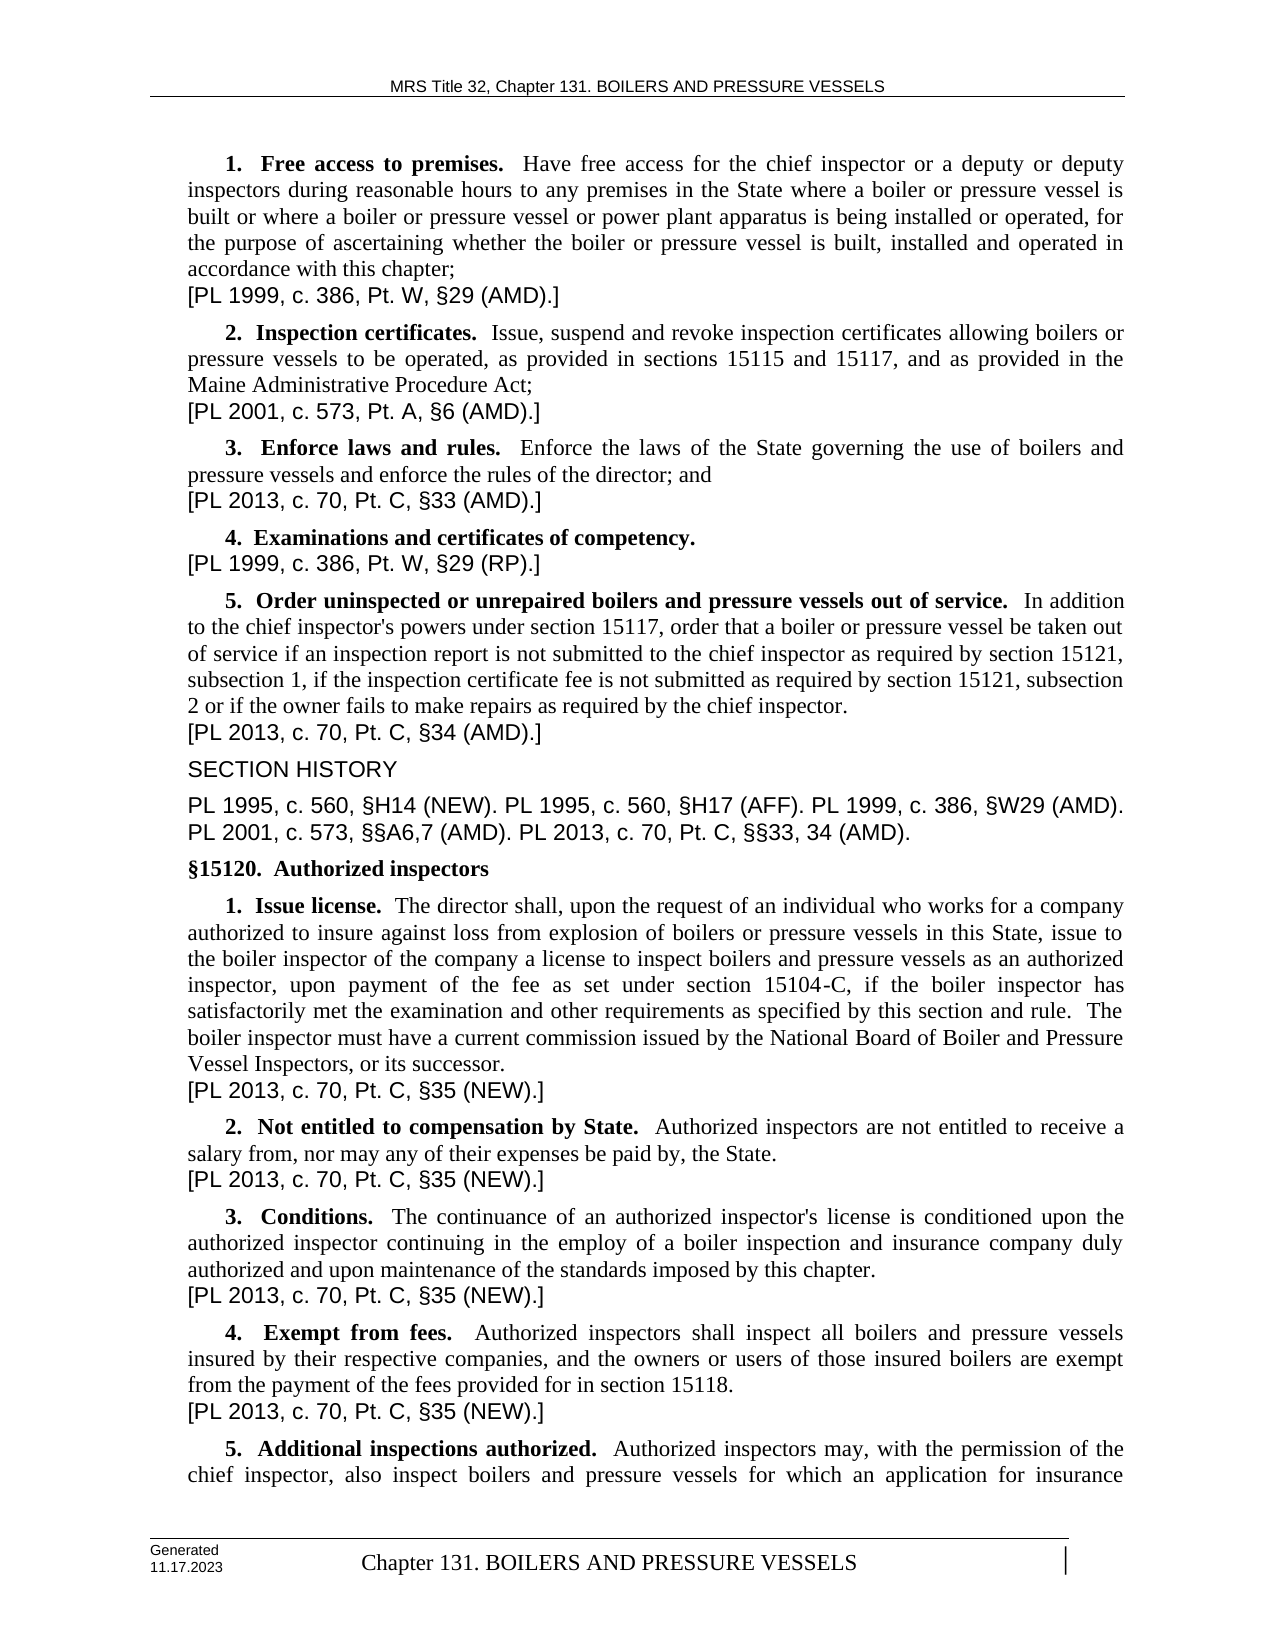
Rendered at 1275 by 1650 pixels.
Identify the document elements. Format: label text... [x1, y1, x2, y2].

text [PL 2013, c. 70, Pt. C, §33 (AMD).] [187, 487, 1125, 513]
text 3. Conditions. The continuance of an authorized inspector's license is conditioned upon the authorized inspector continuing in the employ of a boiler inspection and insurance company duly authorized and upon maintenance of the standards imposed by this chapter. [187, 1203, 1125, 1282]
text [187, 1434, 1125, 1487]
text 1. Issue license. The director shall, upon the request of an individual who works for a company authorized to insure against loss from explosion of boilers or pressure vessels in this State, issue to the boiler inspector of the company a license to inspect boilers and pressure vessels as an authorized inspector, upon payment of the fee as set under section 15104‑C, if the boiler inspector has satisfactorily met the examination and other requirements as specified by this section and rule. The boiler inspector must have a current commission issued by the National Board of Boiler and Pressure Vessel Inspectors, or its successor. [187, 892, 1125, 1077]
text 4. Examinations and certificates of competency. [187, 524, 1125, 550]
text [PL 2001, c. 573, Pt. A, §6 (AMD).] [187, 398, 1125, 424]
text [PL 2013, c. 70, Pt. C, §35 (NEW).] [187, 1166, 1125, 1192]
text [PL 2013, c. 70, Pt. C, §35 (NEW).] [187, 1077, 1125, 1103]
text 2. Inspection certificates. Issue, suspend and revoke inspection certificates allowing boilers or pressure vessels to be operated, as provided in sections 15115 and 15117, and as provided in the Maine Administrative Procedure Act; [187, 318, 1125, 398]
text [PL 1999, c. 386, Pt. W, §29 (RP).] [187, 550, 1125, 577]
text 4. Exempt from fees. Authorized inspectors shall inspect all boilers and pressure vessels insured by their respective companies, and the owners or users of those insured boilers are exempt from the payment of the fees provided for in section 15118. [187, 1319, 1125, 1398]
text SECTION HISTORY [187, 756, 1125, 782]
text 2. Not entitled to compensation by State. Authorized inspectors are not entitled to receive a salary from, nor may any of their expenses be paid by, the State. [187, 1113, 1125, 1166]
text PL 1995, c. 560, §H14 (NEW). PL 1995, c. 560, §H17 (AFF). PL 1999, c. 386, §W29 (AMD). PL 2001, c. 573, §§A6,7 (AMD). PL 2013, c. 70, Pt. C, §§33, 34 (AMD). [187, 792, 1125, 845]
text [PL 2013, c. 70, Pt. C, §35 (NEW).] [187, 1398, 1125, 1424]
text §15120. Authorized inspectors [187, 855, 1125, 882]
text [PL 1999, c. 386, Pt. W, §29 (AMD).] [187, 282, 1125, 308]
text [PL 2013, c. 70, Pt. C, §34 (AMD).] [187, 719, 1125, 745]
text 5. Order uninspected or unrepaired boilers and pressure vessels out of service. In addition to the chief inspector's powers under section 15117, order that a boiler or pressure vessel be taken out of service if an inspection report is not submitted to the chief inspector as required by section 15121, subsection 1, if the inspection certificate fee is not submitted as required by section 15121, subsection 2 or if the owner fails to make repairs as required by the chief inspector. [187, 587, 1125, 719]
text 3. Enforce laws and rules. Enforce the laws of the State governing the use of boilers and pressure vessels and enforce the rules of the director; and [187, 434, 1125, 487]
text [PL 2013, c. 70, Pt. C, §35 (NEW).] [187, 1282, 1125, 1308]
text 1. Free access to premises. Have free access for the chief inspector or a deputy or deputy inspectors during reasonable hours to any premises in the State where a boiler or pressure vessel is built or where a boiler or pressure vessel or power plant apparatus is being installed or operated, for the purpose of ascertaining whether the boiler or pressure vessel is built, installed and operated in accordance with this chapter; [187, 150, 1125, 282]
